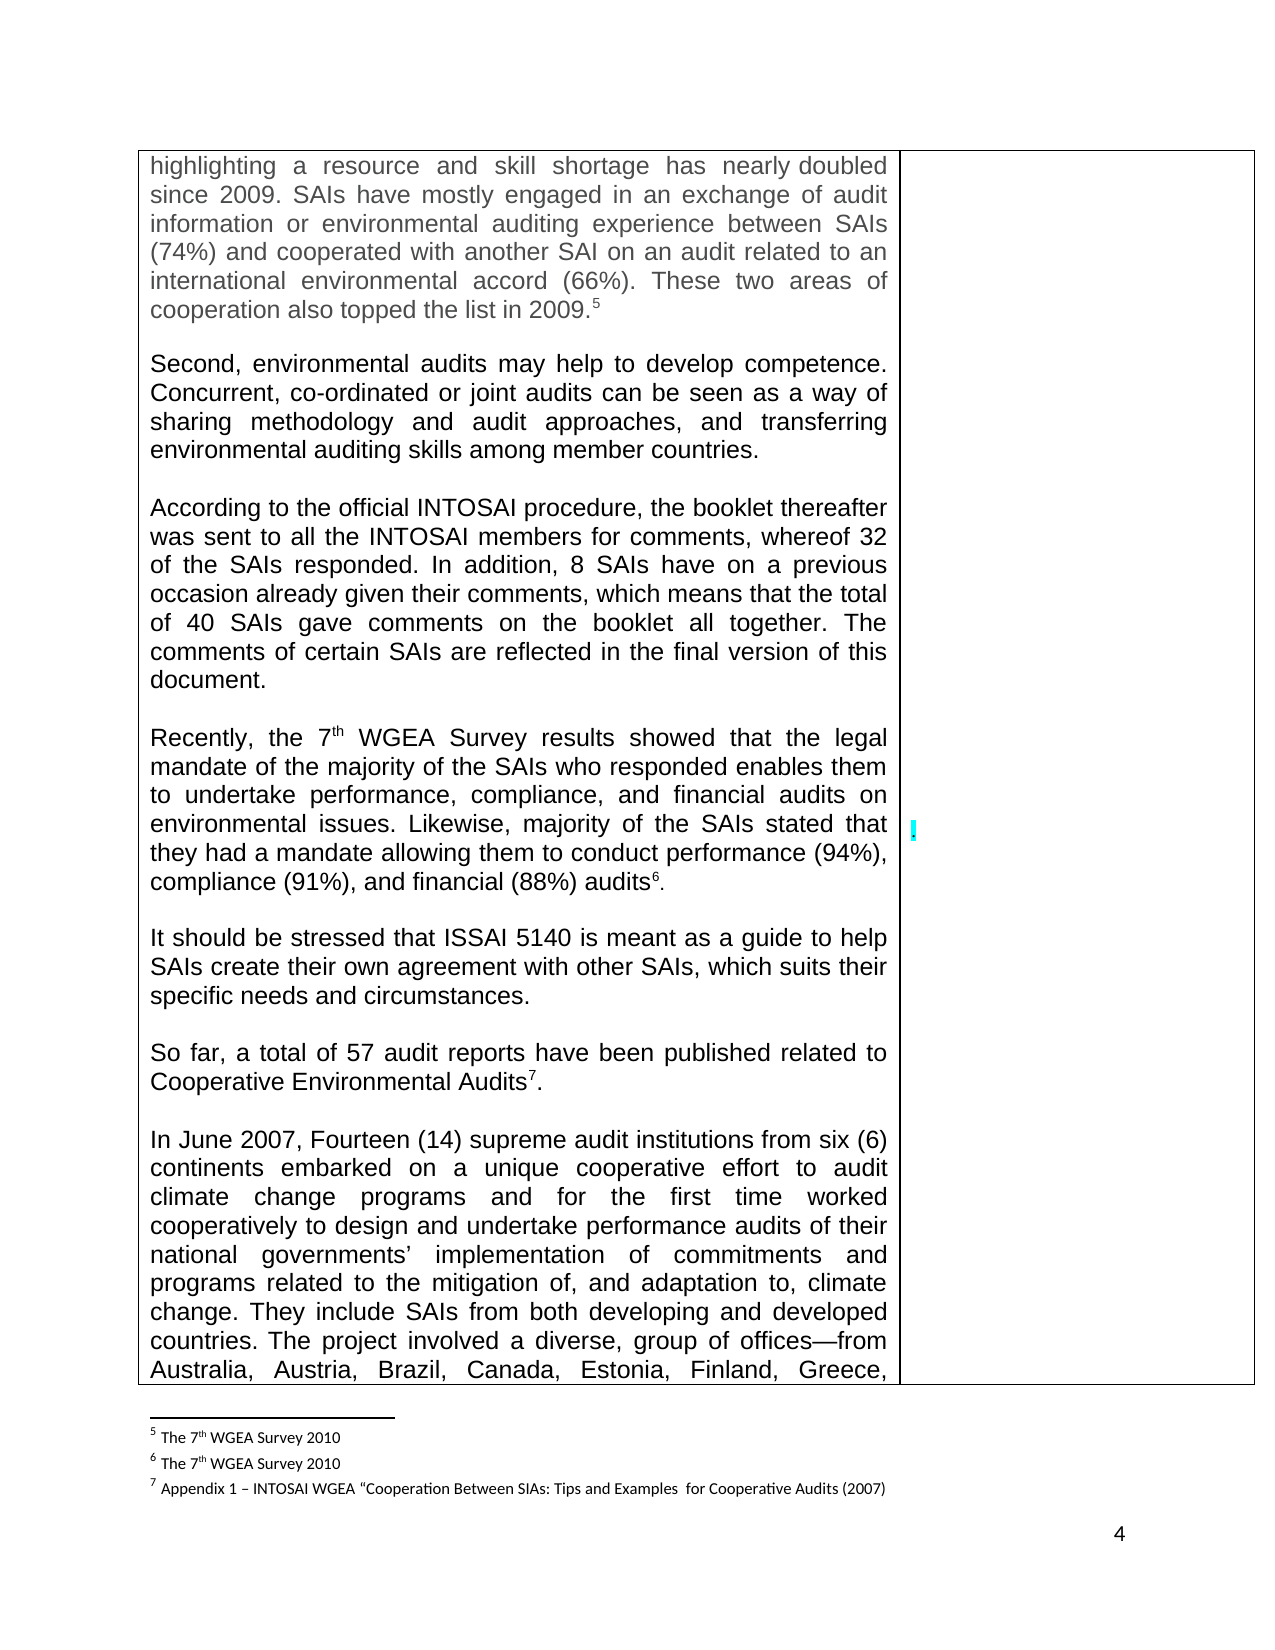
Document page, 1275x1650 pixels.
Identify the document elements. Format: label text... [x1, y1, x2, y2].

table_header . [901, 151, 1254, 1384]
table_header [139, 151, 899, 1384]
